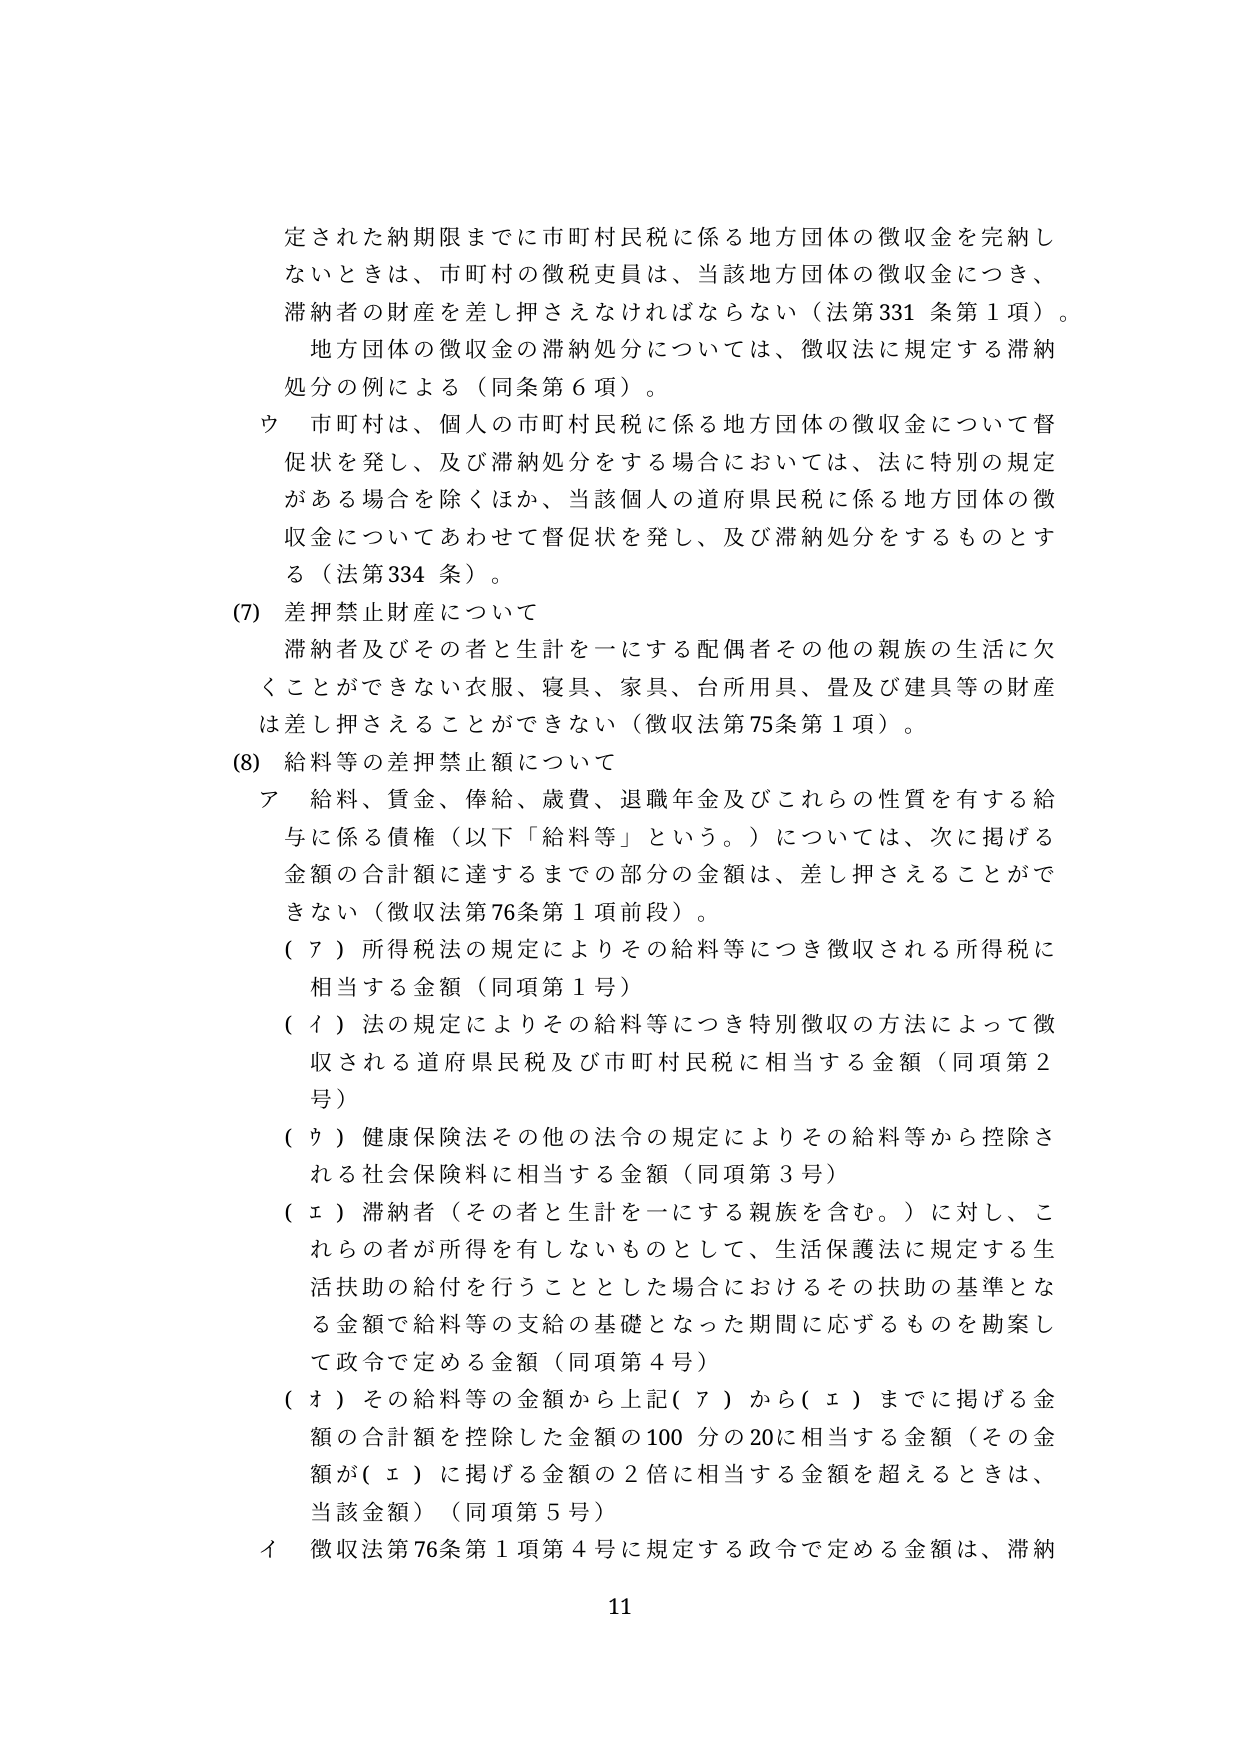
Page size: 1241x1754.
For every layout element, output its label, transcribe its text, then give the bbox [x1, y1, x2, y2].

text (ｴ) 滞納者（その者と生計を一にする親族を含む。）に対し、これらの者が所得を有しないものとして、生活保護法に規定する生活扶助の給付を行うこととした場合におけるその扶助の基準となる金額で給料等の支給の基礎となった期間に応ずるものを勘案して政令で定める金額（同項第４号） [272, 1192, 1059, 1379]
text ウ 市町村は、個人の市町村民税に係る地方団体の徴収金について督促状を発し、及び滞納処分をする場合においては、法に特別の規定がある場合を除くほか、当該個人の道府県民税に係る地方団体の徴収金についてあわせて督促状を発し、及び滞納処分をするものとする（法第334条）。 [249, 404, 1059, 592]
text (ｲ) 法の規定によりその給料等につき特別徴収の方法によって徴収される道府県民税及び市町村民税に相当する金額（同項第２号） [272, 1004, 1059, 1117]
text ア 給料、賃金、俸給、歳費、退職年金及びこれらの性質を有する給与に係る債権（以下「給料等」という。）については、次に掲げる金額の合計額に達するまでの部分の金額は、差し押さえることができない（徴収法第76条第１項前段）。 [249, 779, 1059, 929]
text (ｵ) その給料等の金額から上記(ｱ)から(ｴ)までに掲げる金額の合計額を控除した金額の100分の20に相当する金額（その金額が(ｴ)に掲げる金額の２倍に相当する金額を超えるときは、当該金額）（同項第５号） [272, 1379, 1059, 1529]
text (ｳ) 健康保険法その他の法令の規定によりその給料等から控除される社会保険料に相当する金額（同項第３号） [272, 1117, 1059, 1192]
text (ｱ) 所得税法の規定によりその給料等につき徴収される所得税に相当する金額（同項第１号） [272, 929, 1059, 1004]
text (8) 給料等の差押禁止額について [226, 742, 1059, 779]
text 地方団体の徴収金の滞納処分については、徴収法に規定する滞納処分の例による（同条第６項）。 [272, 329, 1059, 404]
text 滞納者及びその者と生計を一にする配偶者その他の親族の生活に欠くことができない衣服、寝具、家具、台所用具、畳及び建具等の財産は差し押さえることができない（徴収法第75条第１項）。 [249, 629, 1059, 742]
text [249, 1529, 1059, 1567]
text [249, 217, 1059, 329]
text (7) 差押禁止財産について [226, 592, 1059, 629]
